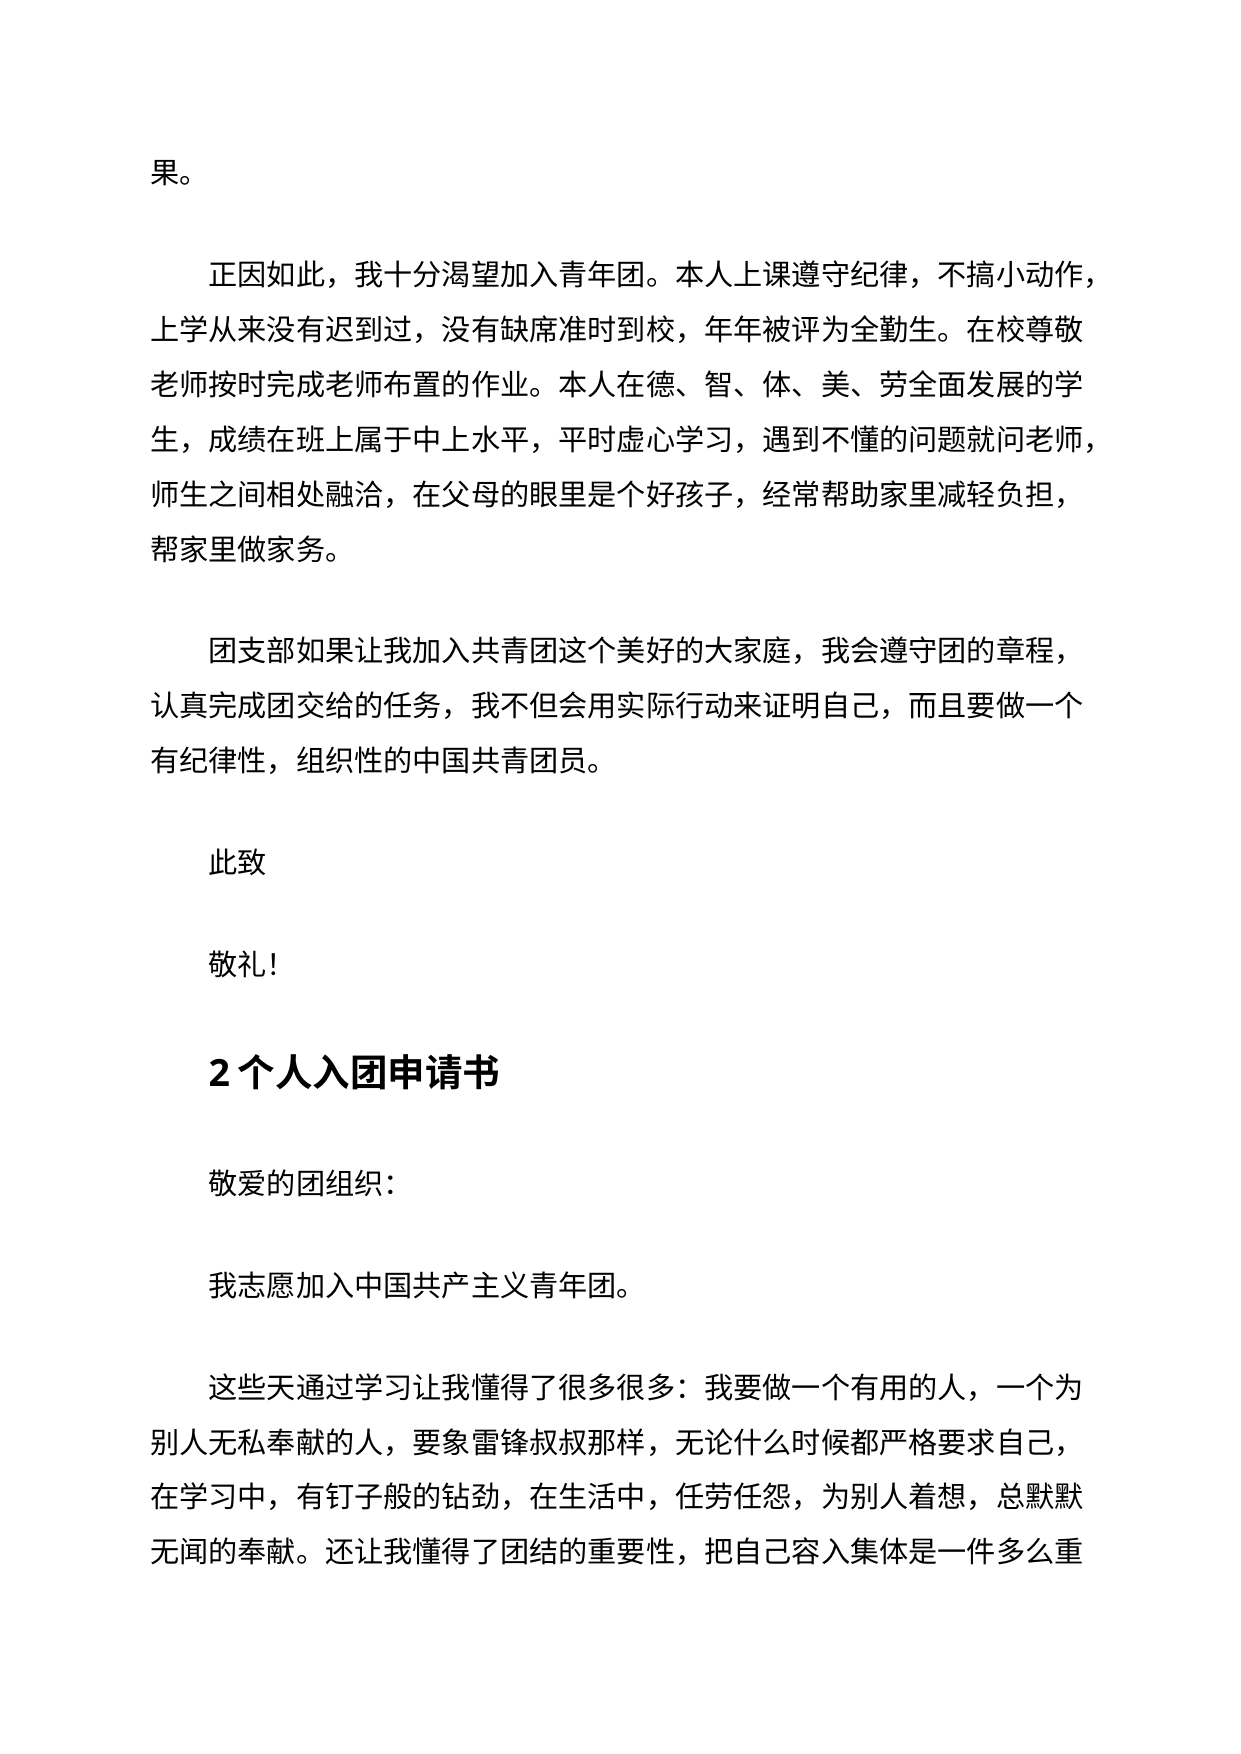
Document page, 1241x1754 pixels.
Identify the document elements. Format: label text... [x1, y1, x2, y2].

text 敬爱的团组织： [150, 1161, 1090, 1203]
text 此致 [150, 839, 1090, 882]
text 团支部如果让我加入共青团这个美好的大家庭，我会遵守团的章程，认真完成团交给的任务，我不但会用实际行动来证明自己，而且要做一个有纪律性，组织性的中国共青团员。 [150, 628, 1090, 780]
text 敬礼！ [150, 941, 1090, 984]
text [150, 150, 1090, 192]
text 我志愿加入中国共产主义青年团。 [150, 1262, 1090, 1305]
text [150, 1364, 1090, 1571]
text 正因如此，我十分渴望加入青年团。本人上课遵守纪律，不搞小动作，上学从来没有迟到过，没有缺席准时到校，年年被评为全勤生。在校尊敬老师按时完成老师布置的作业。本人在德、智、体、美、劳全面发展的学生，成绩在班上属于中上水平，平时虚心学习，遇到不懂的问题就问老师，师生之间相处融洽，在父母的眼里是个好孩子，经常帮助家里减轻负担，帮家里做家务。 [150, 252, 1090, 568]
text 2个人入团申请书 [150, 1043, 1090, 1098]
